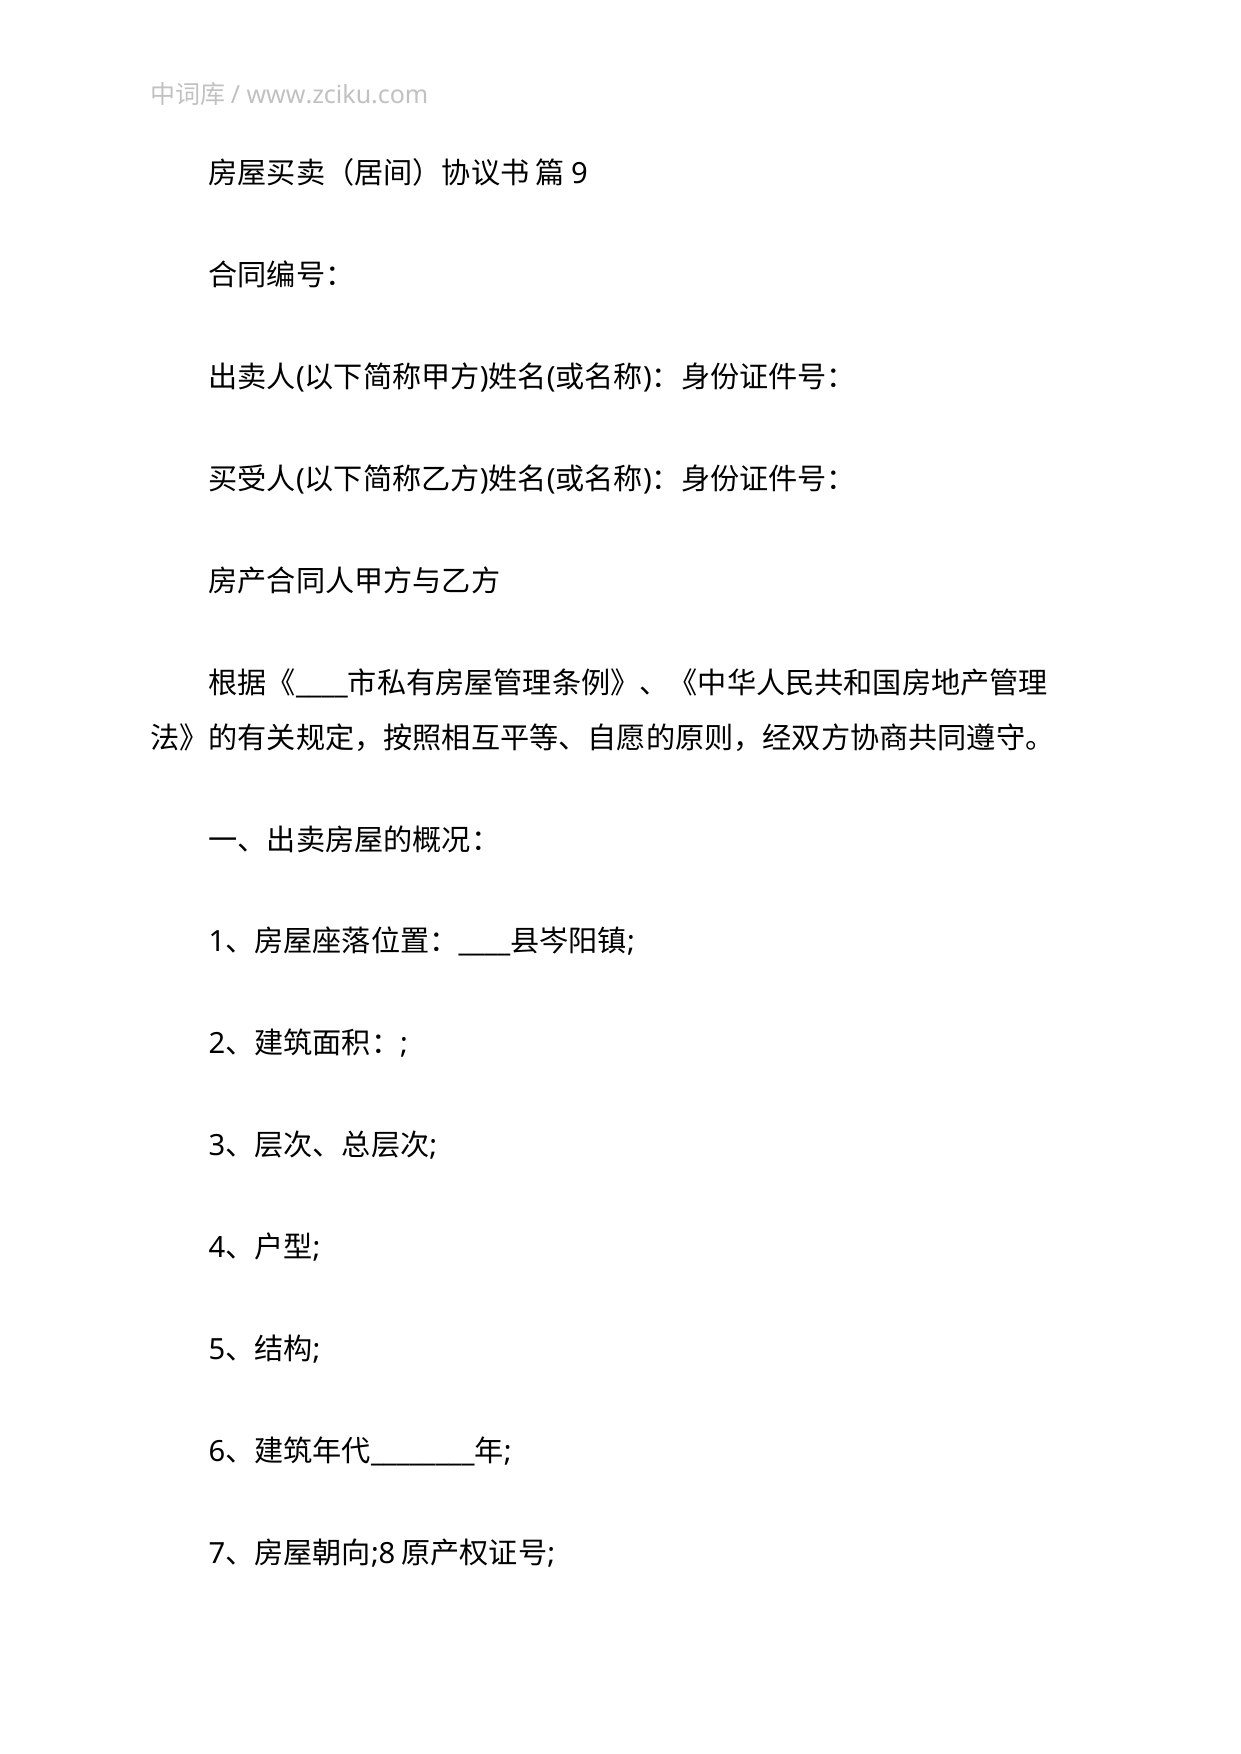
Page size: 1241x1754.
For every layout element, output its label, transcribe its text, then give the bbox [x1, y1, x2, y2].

text 4、户型; [150, 1224, 1090, 1266]
text 一、出卖房屋的概况： [150, 816, 1090, 858]
text 3、层次、总层次; [150, 1122, 1090, 1164]
text 出卖人(以下简称甲方)姓名(或名称)：身份证件号： [150, 354, 1090, 396]
text 1、房屋座落位置：____县岑阳镇; [150, 918, 1090, 960]
text 房屋买卖（居间）协议书 篇9 [150, 150, 1090, 192]
text 7、房屋朝向;8原产权证号; [150, 1530, 1090, 1572]
text 合同编号： [150, 252, 1090, 294]
text 根据《____市私有房屋管理条例》、《中华人民共和国房地产管理法》的有关规定，按照相互平等、自愿的原则，经双方协商共同遵守。 [150, 659, 1090, 757]
text 买受人(以下简称乙方)姓名(或名称)：身份证件号： [150, 456, 1090, 498]
text 2、建筑面积：; [150, 1020, 1090, 1062]
text 6、建筑年代________年; [150, 1428, 1090, 1470]
text 房产合同人甲方与乙方 [150, 558, 1090, 600]
text 5、结构; [150, 1326, 1090, 1368]
